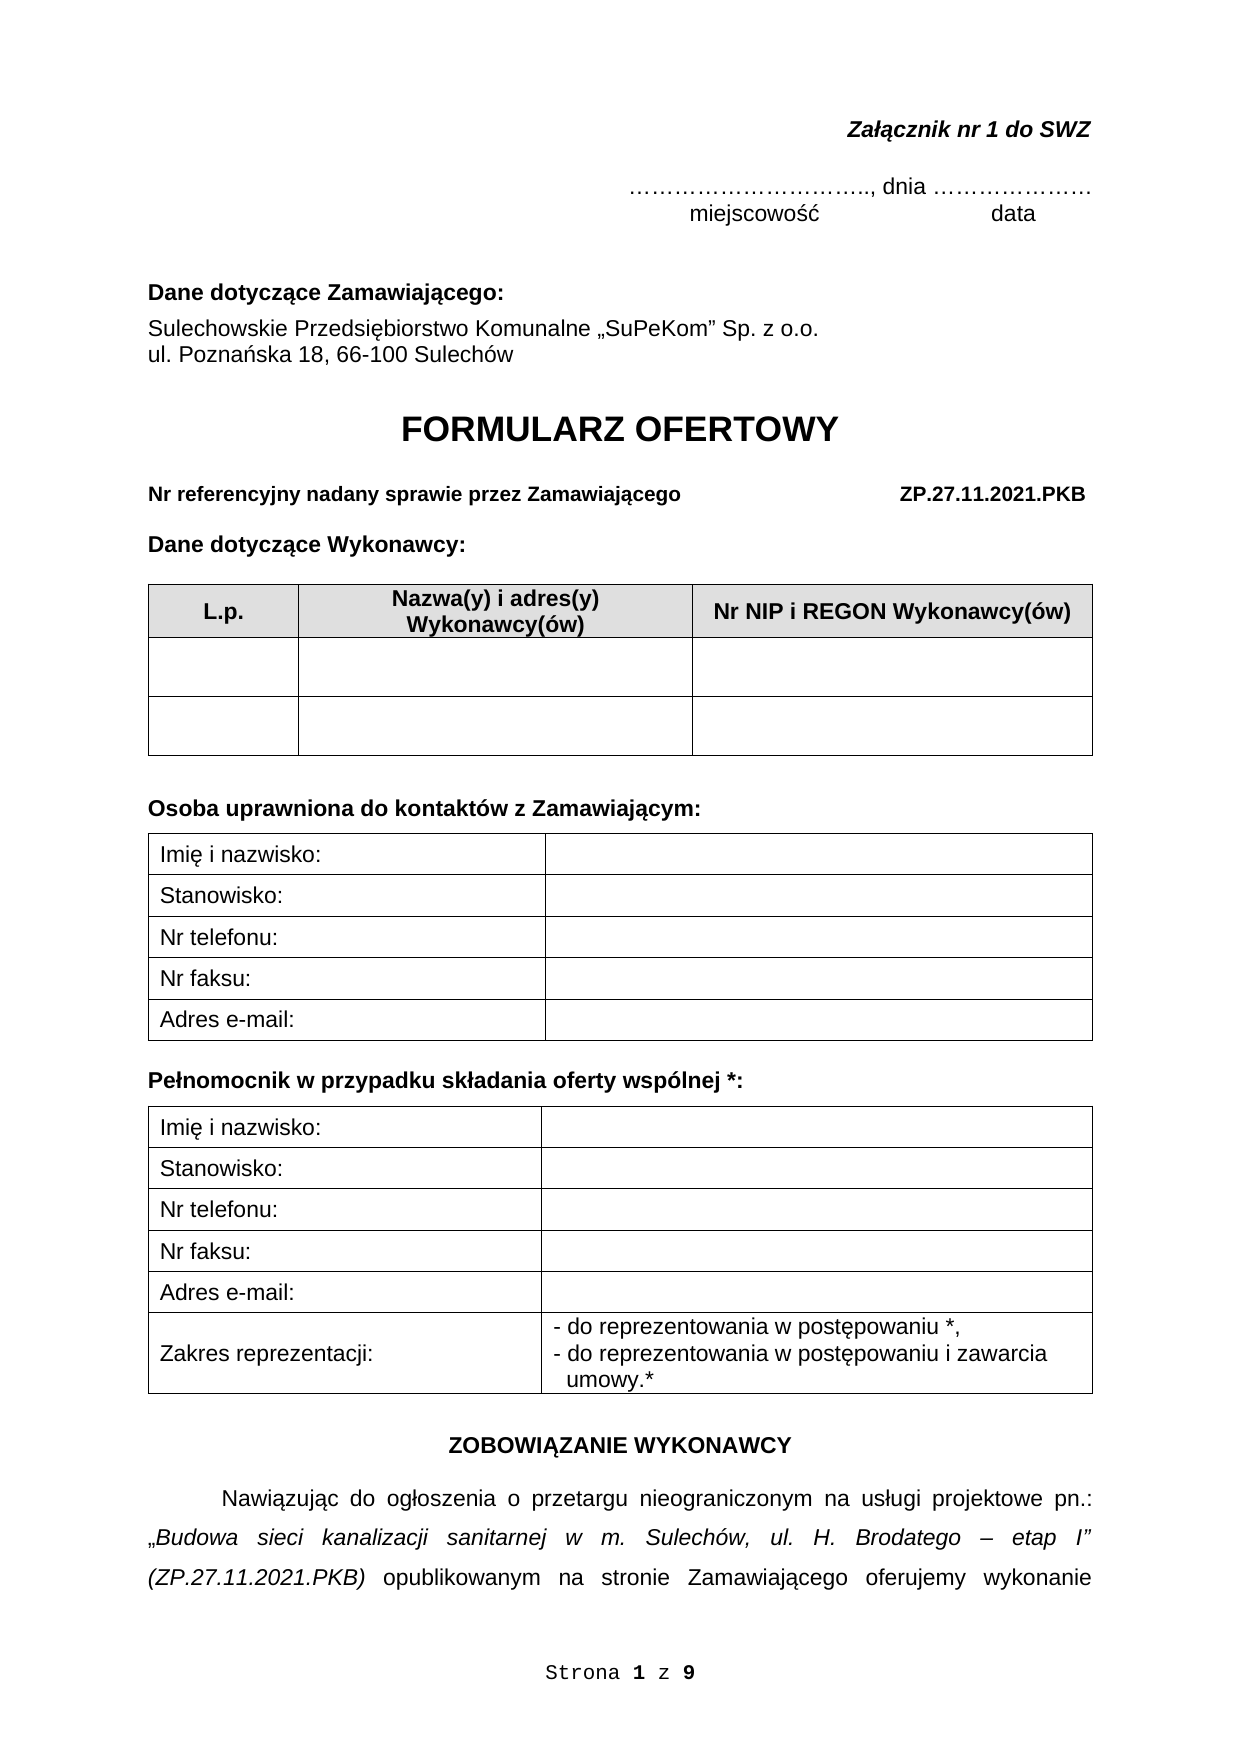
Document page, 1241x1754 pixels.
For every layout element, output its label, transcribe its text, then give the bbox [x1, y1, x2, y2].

table_cell Adres e-mail: [149, 1000, 545, 1040]
table_cell [149, 638, 298, 696]
table_cell [542, 1148, 1092, 1188]
table_cell Nr faksu: [149, 958, 545, 998]
text Załącznik nr 1 do SWZ [148, 116, 1092, 142]
table_cell [546, 875, 1092, 916]
table_header ZP.27.11.2021.PKB [830, 482, 1093, 519]
table_header Nr referencyjny nadany sprawie przez Zamawiającego [148, 482, 830, 519]
text Pełnomocnik w przypadku składania oferty wspólnej *: [148, 1067, 1092, 1093]
text Sulechowskie Przedsiębiorstwo Komunalne „SuPeKom” Sp. z o.o. [148, 314, 1092, 341]
table_cell Nr telefonu: [149, 917, 545, 957]
table_cell Stanowisko: [149, 1148, 541, 1188]
table_header [546, 834, 1092, 874]
table_header Imię i nazwisko: [149, 1107, 541, 1147]
table_cell [546, 958, 1092, 998]
table_cell Nr faksu: [149, 1231, 541, 1271]
table_header Nr NIP i REGON Wykonawcy(ów) [693, 585, 1092, 637]
table_cell [299, 697, 692, 755]
table_cell Adres e-mail: [149, 1272, 541, 1312]
text Dane dotyczące Zamawiającego: [148, 278, 1092, 305]
text ul. Poznańska 18, 66-100 Sulechów [148, 341, 1092, 367]
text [148, 1484, 1092, 1590]
table_cell Nr telefonu: [149, 1189, 541, 1229]
table_header [542, 1107, 1092, 1147]
table_cell - do reprezentowania w postępowaniu *, - do reprezentowania w postępowaniu i zawarcia umowy.* [542, 1313, 1092, 1392]
text FORMULARZ OFERTOWY [148, 408, 1092, 449]
text ………………………….., dnia ………………… [148, 173, 1092, 199]
text Osoba uprawniona do kontaktów z Zamawiającym: [148, 795, 1092, 821]
text miejscowość data [148, 199, 1092, 226]
table_cell Zakres reprezentacji: [149, 1313, 541, 1392]
table_header Imię i nazwisko: [149, 834, 545, 874]
table_cell [542, 1231, 1092, 1271]
table_header L.p. [149, 585, 298, 637]
table_cell [546, 917, 1092, 957]
text ZOBOWIĄZANIE WYKONAWCY [148, 1432, 1092, 1458]
table_cell [542, 1272, 1092, 1312]
text Dane dotyczące Wykonawcy: [148, 531, 1092, 557]
table_cell [542, 1189, 1092, 1229]
table_header Nazwa(y) i adres(y) Wykonawcy(ów) [299, 585, 692, 637]
table_cell [149, 697, 298, 755]
table_cell Stanowisko: [149, 875, 545, 916]
table_cell [693, 697, 1092, 755]
table_cell [299, 638, 692, 696]
table_cell [693, 638, 1092, 696]
table_cell [546, 1000, 1092, 1040]
